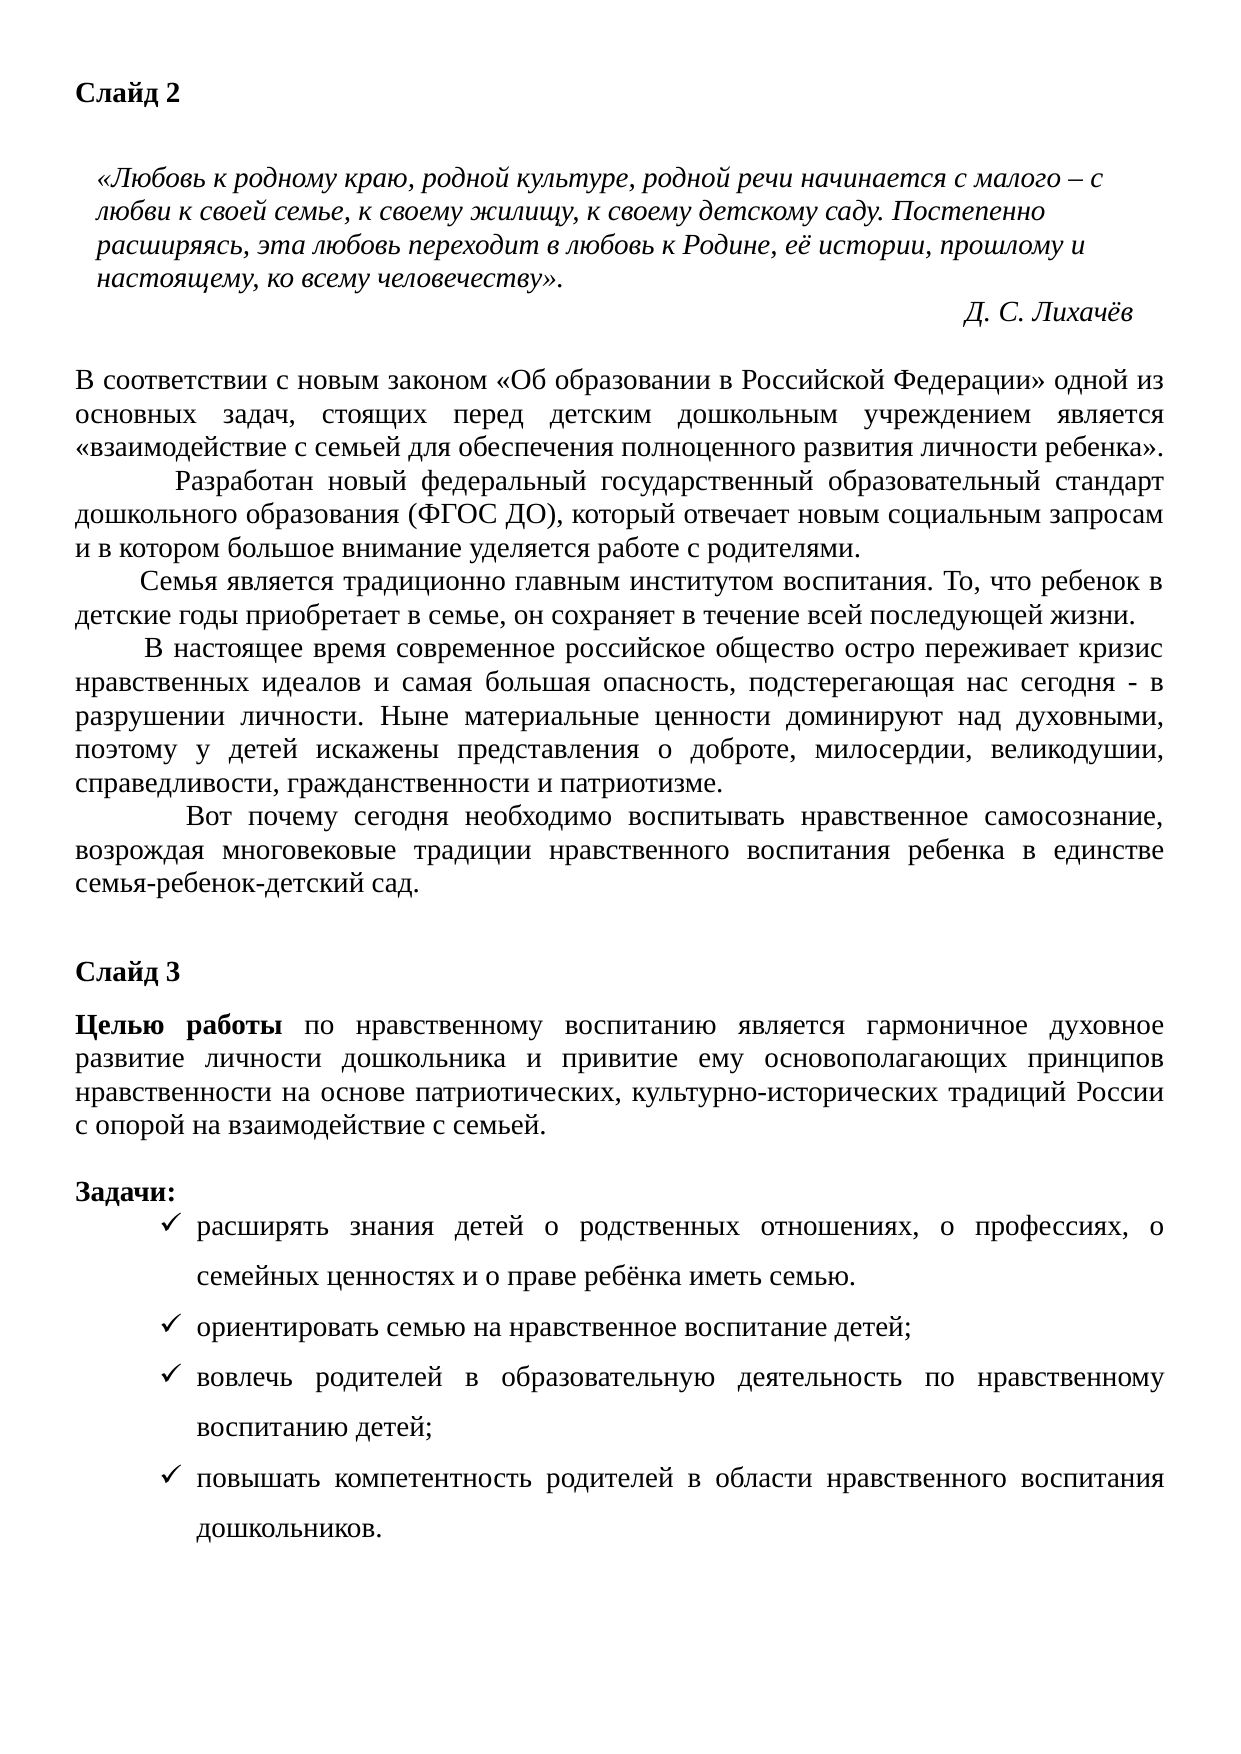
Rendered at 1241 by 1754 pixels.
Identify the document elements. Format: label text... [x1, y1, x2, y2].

list вовлечь родителей в образовательную деятельность по нравственному воспитанию детей; [159, 1359, 1165, 1443]
text Слайд 3 [75, 954, 1165, 987]
text Вот почему сегодня необходимо воспитывать нравственное самосознание, возрождая многовековые традиции нравственного воспитания ребенка в единстве семья-ребенок-детский сад. [75, 798, 1165, 899]
text Задачи: [75, 1174, 1165, 1208]
text Целью работы по нравственному воспитанию является гармоничное духовное развитие личности дошкольника и привитие ему основополагающих принципов нравственности на основе патриотических, культурно-исторических традиций России с опорой на взаимодействие с семьей. [75, 1007, 1165, 1141]
text Слайд 2 [75, 75, 1165, 108]
list повышать компетентность родителей в области нравственного воспитания дошкольников. [159, 1460, 1165, 1544]
text В настоящее время современное российское общество остро переживает кризис нравственных идеалов и самая большая опасность, подстерегающая нас сегодня - в разрушении личности. Ныне материальные ценности доминируют над духовными, поэтому у детей искажены представления о доброте, милосердии, великодушии, справедливости, гражданственности и патриотизме. [75, 631, 1165, 798]
list расширять знания детей о родственных отношениях, о профессиях, о семейных ценностях и о праве ребёнка иметь семью. [159, 1208, 1165, 1292]
list ориентировать семью на нравственное воспитание детей; [159, 1309, 1165, 1342]
text Семья является традиционно главным институтом воспитания. То, что ребенок в детские годы приобретает в семье, он сохраняет в течение всей последующей жизни. [75, 563, 1165, 631]
text Разработан новый федеральный государственный образовательный стандарт дошкольного образования (ФГОС ДО), который отвечает новым социальным запросам и в котором большое внимание уделяется работе с родителями. [75, 463, 1165, 563]
text В соответствии с новым законом «Об образовании в Российской Федерации» одной из основных задач, стоящих перед детским дошкольным учреждением является «взаимодействие с семьей для обеспечения полноценного развития личности ребенка». [75, 362, 1165, 463]
